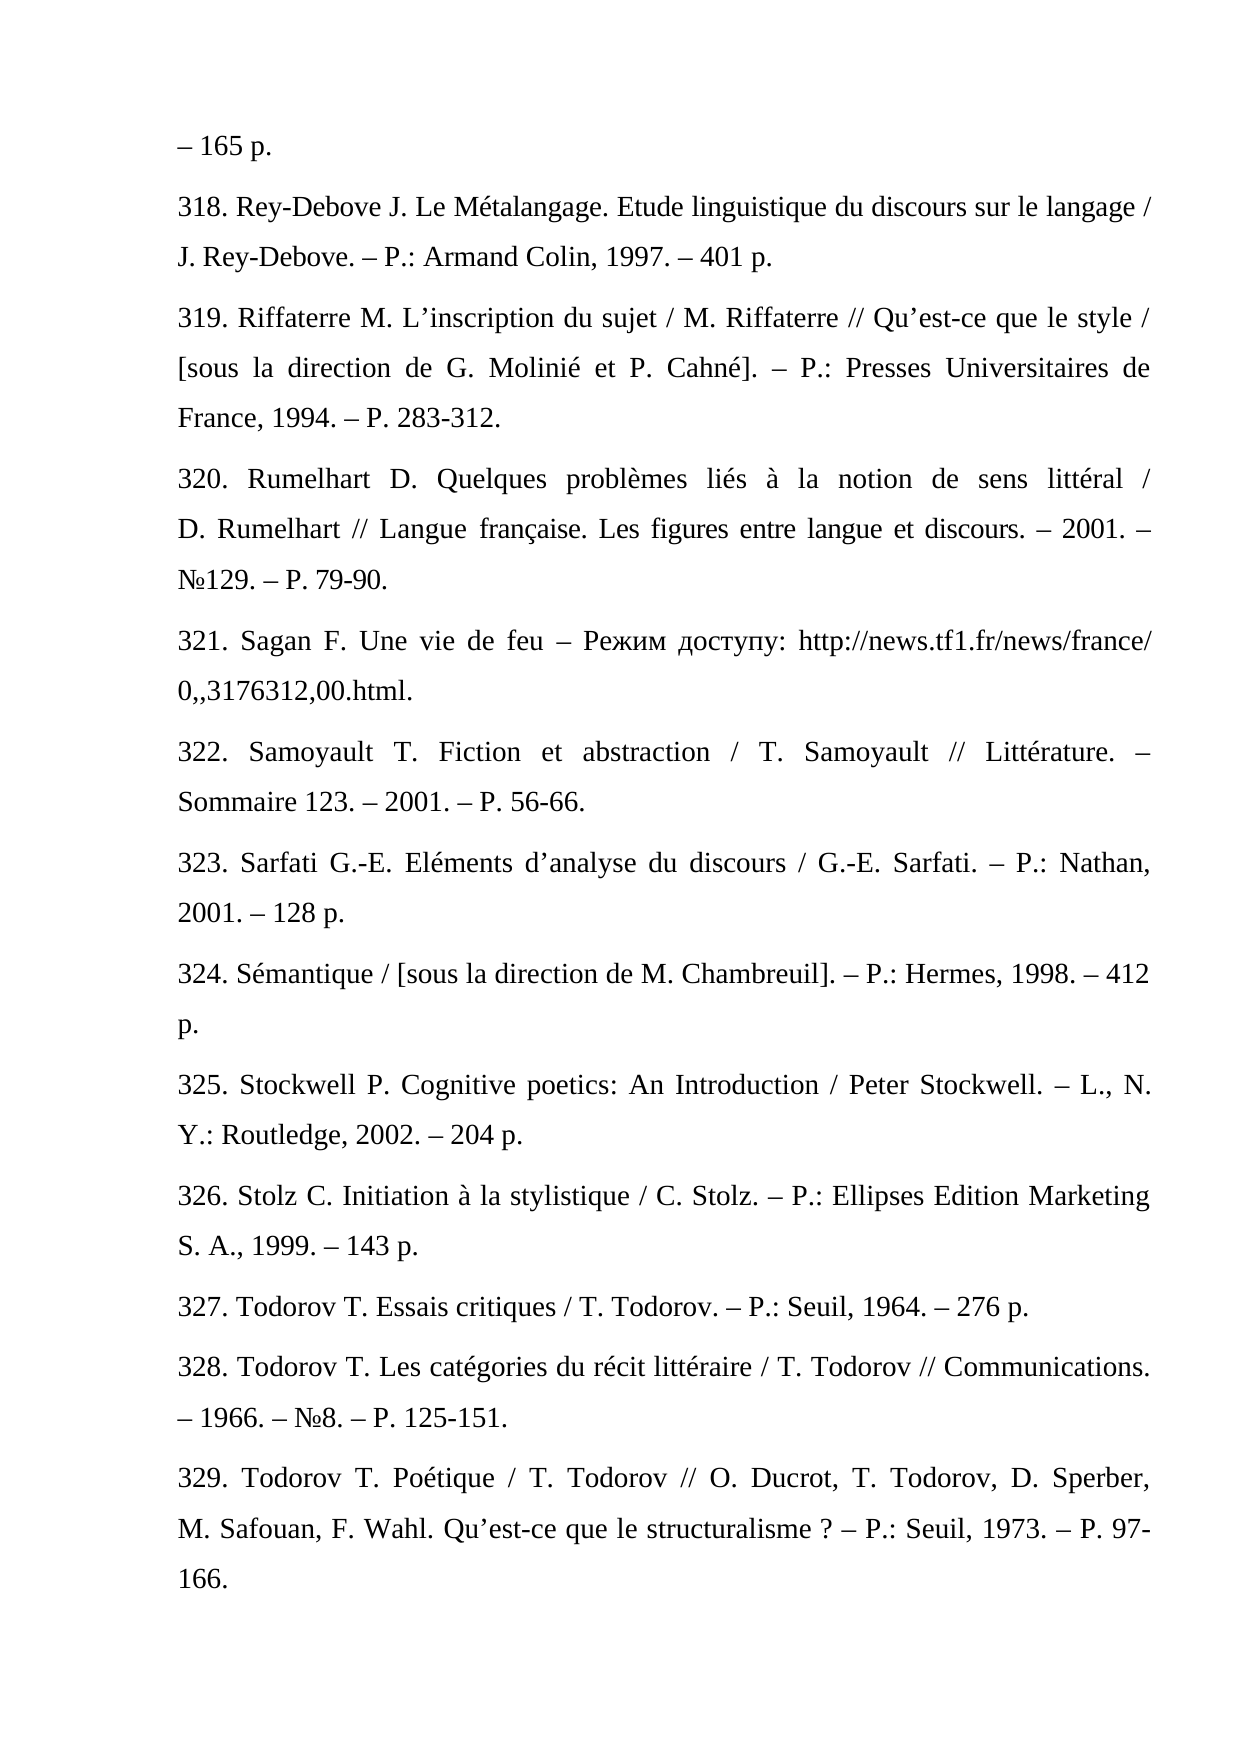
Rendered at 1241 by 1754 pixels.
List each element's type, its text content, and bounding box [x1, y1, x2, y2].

text 321. Sagan F. Une vie de feu – Режим доступу: http://news.tf1.fr/news/france/ 0,,3176312,00.html. [177, 623, 1152, 706]
text 326. Stolz C. Initiation à la stylistique / C. Stolz. – P.: Ellipses Edition Marketing S. A., 1999. – 143 p. [177, 1178, 1152, 1262]
text 325. Stockwell P. Cognitive poetics: An Introduction / Peter Stockwell. – L., N. Y.: Routledge, 2002. – 204 p. [177, 1067, 1152, 1151]
text 327. Todorov T. Essais critiques / T. Todorov. – P.: Seuil, 1964. – 276 p. [177, 1289, 1152, 1322]
text 320. Rumelhart D. Quelques problèmes liés à la notion de sens littéral / D. Rumelhart // Langue française. Les figures entre langue et discours. – 2001. – №129. – P. 79-90. [177, 461, 1152, 595]
text 329. Todorov T. Poétique / T. Todorov // O. Ducrot, T. Todorov, D. Sperber, M. Safouan, F. Wahl. Qu’est-ce que le structuralisme ? – P.: Seuil, 1973. – P. 97-166. [177, 1461, 1152, 1595]
text 324. Sémantique / [sous la direction de M. Chambreuil]. – P.: Hermes, 1998. – 412 p. [177, 956, 1152, 1039]
text 323. Sarfati G.-E. Eléments d’analyse du discours / G.-E. Sarfati. – P.: Nathan, 2001. – 128 p. [177, 845, 1152, 928]
text 322. Samoyault T. Fiction et abstraction / T. Samoyault // Littérature. – Sommaire 123. – 2001. – P. 56-66. [177, 734, 1152, 817]
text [177, 128, 1152, 162]
text 328. Todorov T. Les catégories du récit littéraire / T. Todorov // Communications. – 1966. – №8. – P. 125-151. [177, 1349, 1152, 1433]
text 318. Rey-Debove J. Le Métalangage. Etude linguistique du discours sur le langage / J. Rey-Debove. – P.: Armand Colin, 1997. – 401 p. [177, 189, 1152, 273]
text 319. Riffaterre M. L’inscription du sujet / M. Riffaterre // Qu’est-ce que le style / [sous la direction de G. Molinié et P. Cahné]. – P.: Presses Universitaires de France, 1994. – P. 283-312. [177, 300, 1152, 434]
